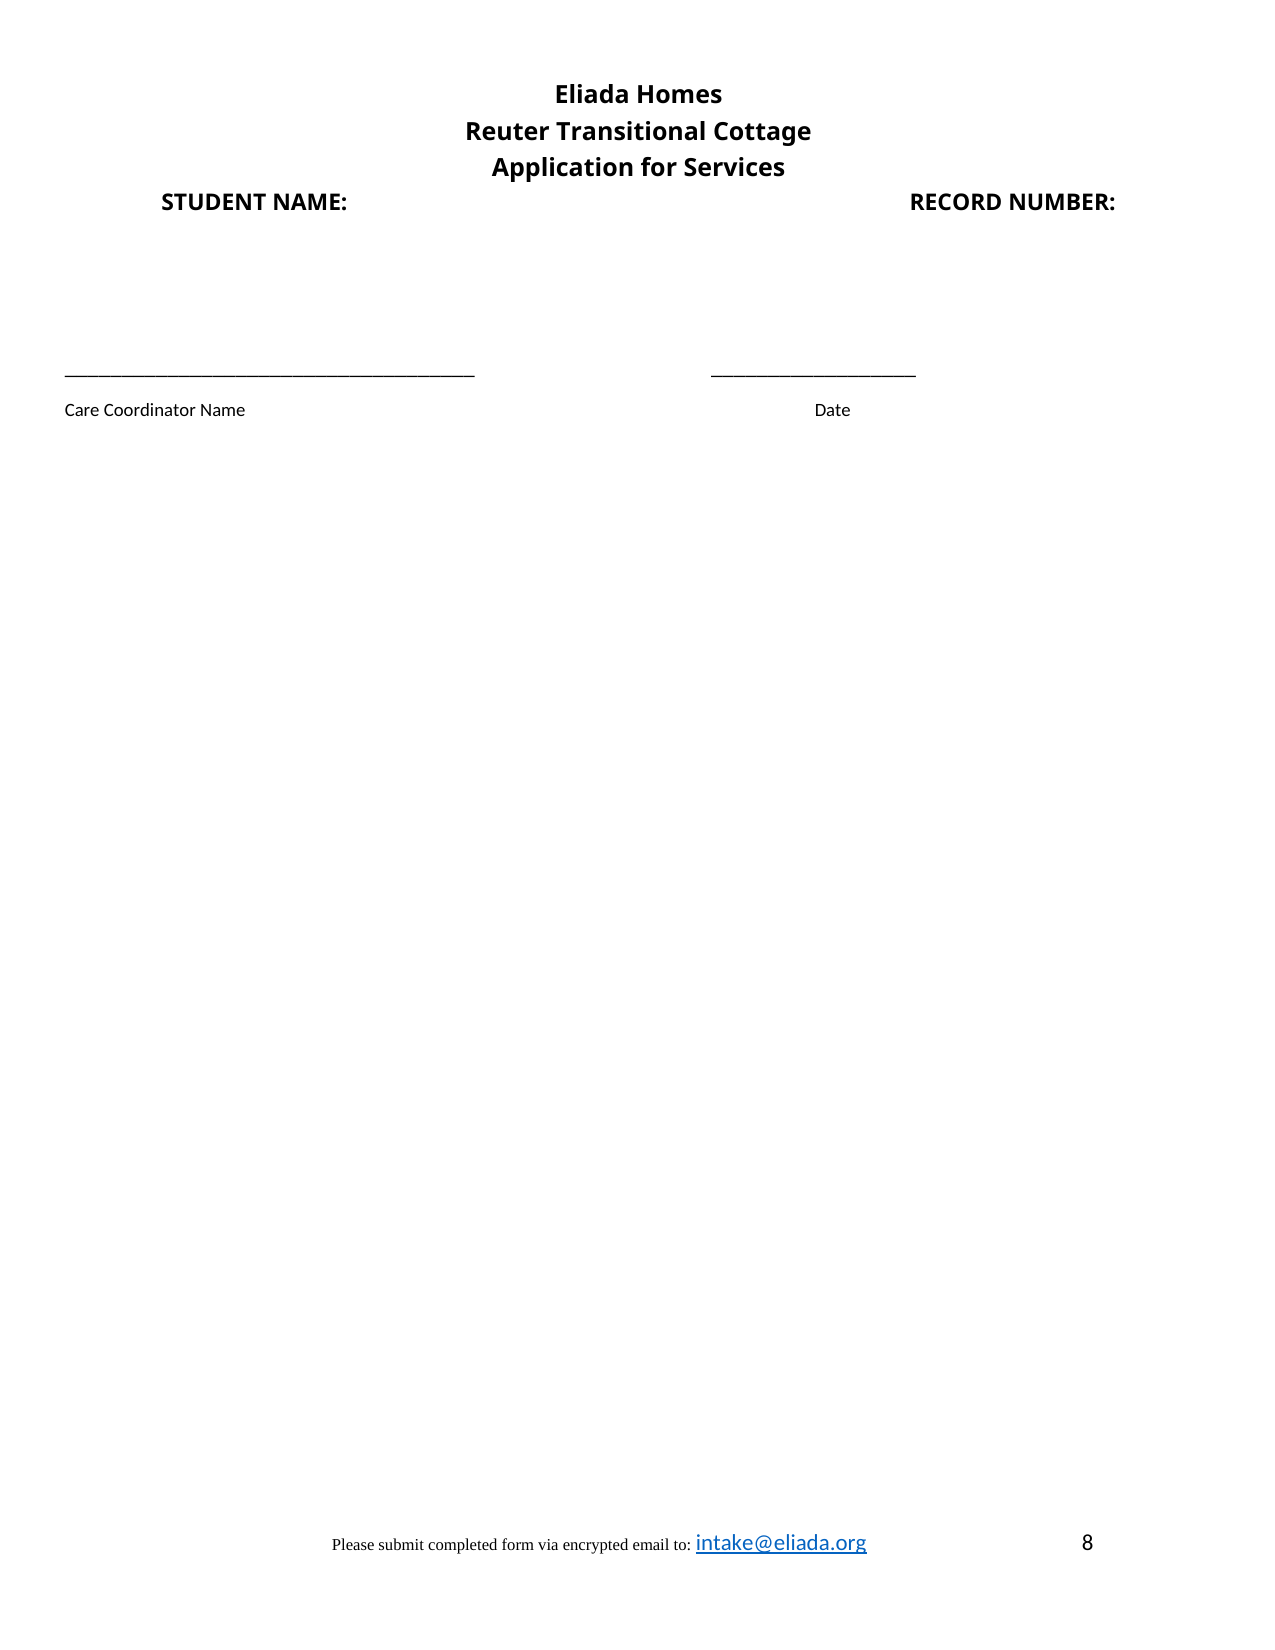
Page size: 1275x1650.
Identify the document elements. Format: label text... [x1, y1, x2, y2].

text ____________________________________ __________________ [64, 352, 1211, 380]
text Care Coordinator Name Date [64, 399, 1211, 422]
